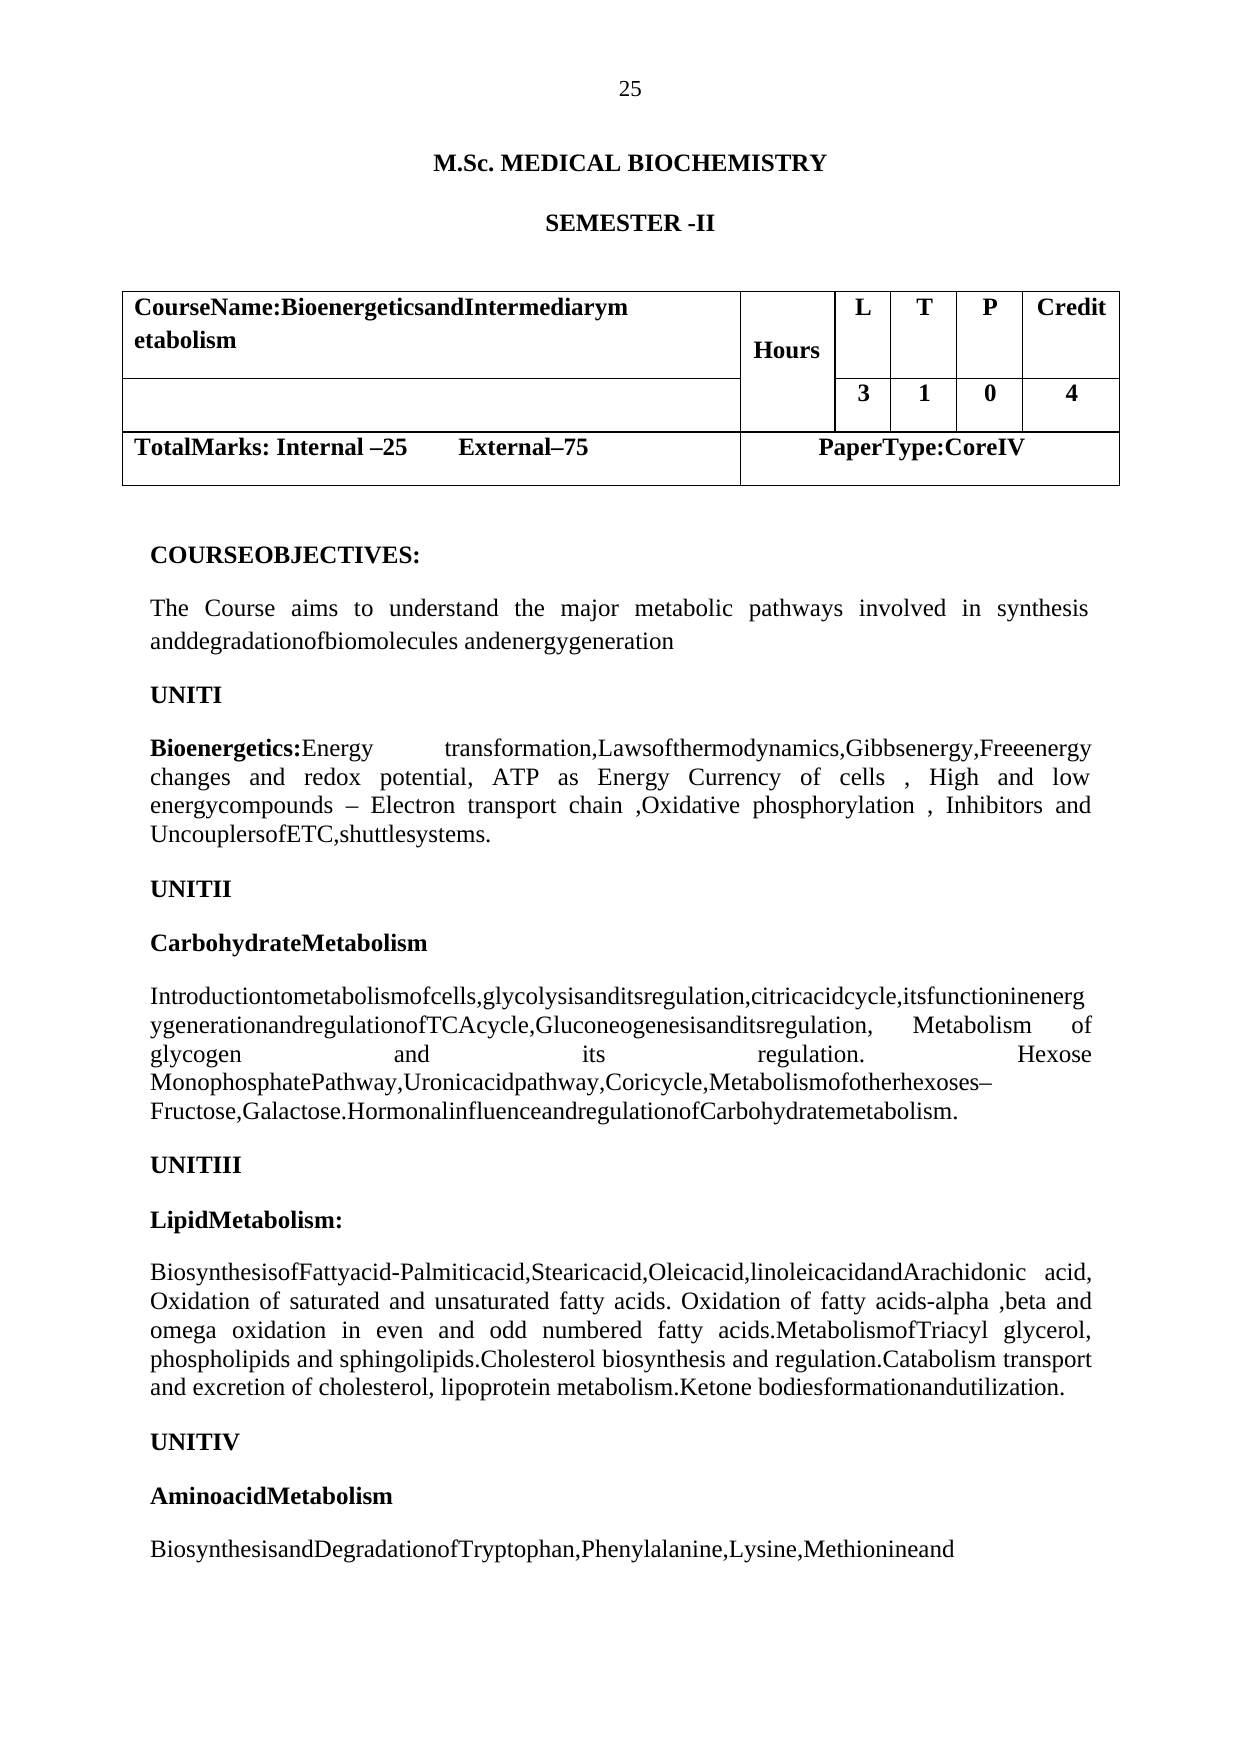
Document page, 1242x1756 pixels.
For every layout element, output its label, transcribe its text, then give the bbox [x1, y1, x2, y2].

text Introductiontometabolismofcells,glycolysisanditsregulation,citricacidcycle,itsfunctioninenergygenerationandregulationofTCAcycle,Gluconeogenesisanditsregulation, Metabolism of glycogen and its regulation. Hexose MonophosphatePathway,Uronicacidpathway,Coricycle,Metabolismofotherhexoses–Fructose,Galactose.HormonalinfluenceandregulationofCarbohydratemetabolism. [150, 981, 1092, 1125]
subtitle UNITII [150, 874, 1150, 903]
text BiosynthesisofFattyacid-Palmiticacid,Stearicacid,Oleicacid,linoleicacidandArachidonic acid, Oxidation of saturated and unsaturated fatty acids. Oxidation of fatty acids-alpha ,beta and omega oxidation in even and odd numbered fatty acids.MetabolismofTriacyl glycerol, phospholipids and sphingolipids.Cholesterol biosynthesis and regulation.Catabolism transport and excretion of cholesterol, lipoprotein metabolism.Ketone bodiesformationandutilization. [150, 1257, 1093, 1401]
table_header P [957, 292, 1022, 378]
table_cell 1 [891, 379, 956, 431]
subtitle UNITI [150, 680, 1150, 709]
table_cell 4 [1023, 379, 1119, 431]
subtitle UNITIV [150, 1427, 1150, 1456]
text BiosynthesisandDegradationofTryptophan,Phenylalanine,Lysine,Methionineand [150, 1534, 1150, 1563]
table_header T [891, 292, 956, 378]
text AminoacidMetabolism [150, 1481, 1150, 1510]
subtitle SEMESTER -II [110, 208, 1150, 237]
subtitle UNITIII [150, 1151, 1150, 1179]
text The Course aims to understand the major metabolic pathways involved in synthesis anddegradationofbiomolecules andenergygeneration [150, 593, 1090, 655]
table_cell [123, 379, 740, 431]
subtitle M.Sc. MEDICAL BIOCHEMISTRY [110, 148, 1150, 177]
text LipidMetabolism: [150, 1205, 1150, 1234]
table_header L [836, 292, 890, 378]
table_header Hours [741, 292, 834, 431]
table_cell PaperType:CoreIV [741, 433, 1119, 485]
table_header Credit [1023, 292, 1119, 378]
table_cell TotalMarks: Internal –25 External–75 [123, 433, 740, 485]
text COURSEOBJECTIVES: [150, 540, 1150, 569]
table_cell 0 [957, 379, 1022, 431]
text Bioenergetics:Energy transformation,Lawsofthermodynamics,Gibbsenergy,Freeenergy changes and redox potential, ATP as Energy Currency of cells , High and low energycompounds – Electron transport chain ,Oxidative phosphorylation , Inhibitors and UncouplersofETC,shuttlesystems. [150, 733, 1092, 848]
table_cell 3 [836, 379, 890, 431]
text CarbohydrateMetabolism [150, 928, 1150, 957]
table_header CourseName:BioenergeticsandIntermediarymetabolism [123, 292, 740, 378]
